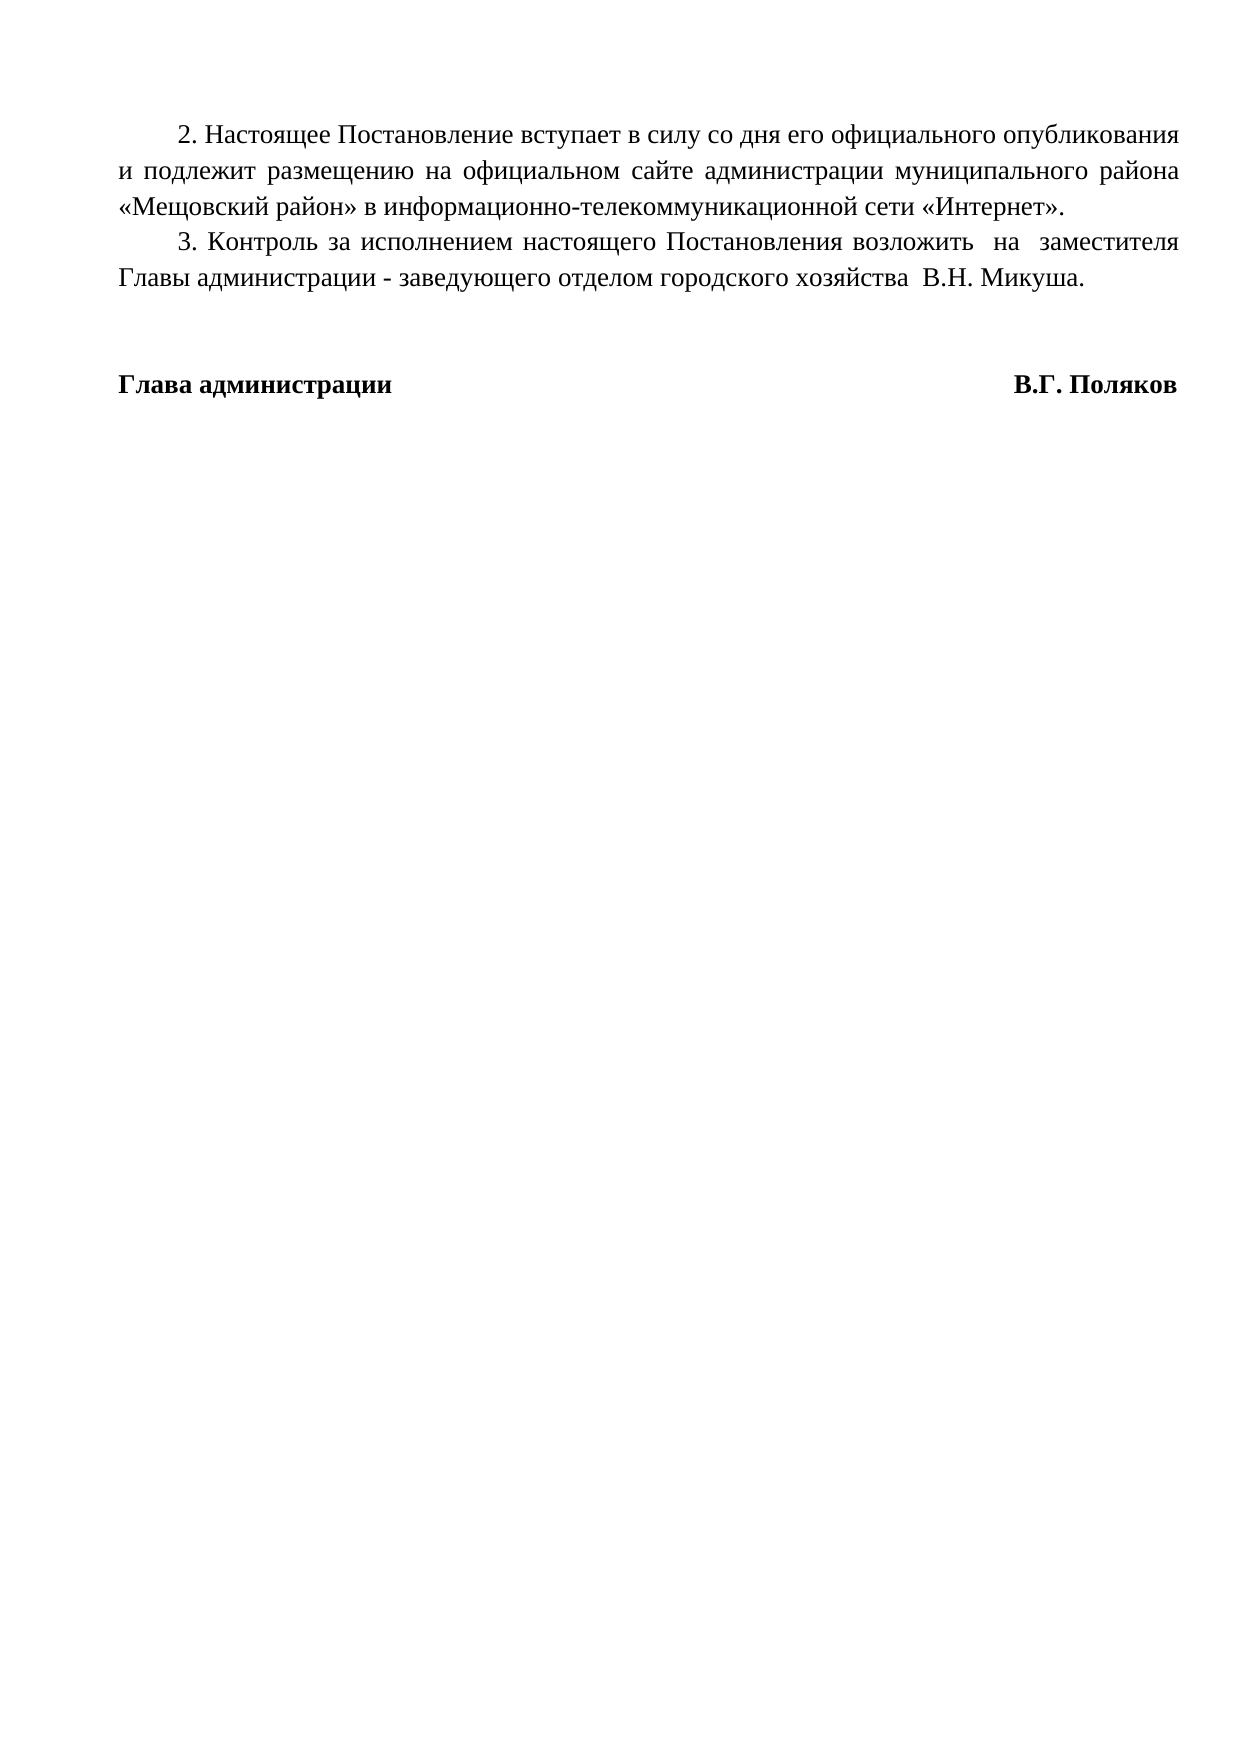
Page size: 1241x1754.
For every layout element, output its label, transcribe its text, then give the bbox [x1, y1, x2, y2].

text 2. Настоящее Постановление вступает в силу со дня его официального опубликования и подлежит размещению на официальном сайте администрации муниципального района «Мещовский район» в информационно-телекоммуникационной сети «Интернет». [118, 118, 1181, 221]
text Глава администрации В.Г. Поляков [118, 368, 1181, 399]
text 3. Контроль за исполнением настоящего Постановления возложить на заместителя Главы администрации - заведующего отделом городского хозяйства В.Н. Микуша. [118, 225, 1181, 292]
